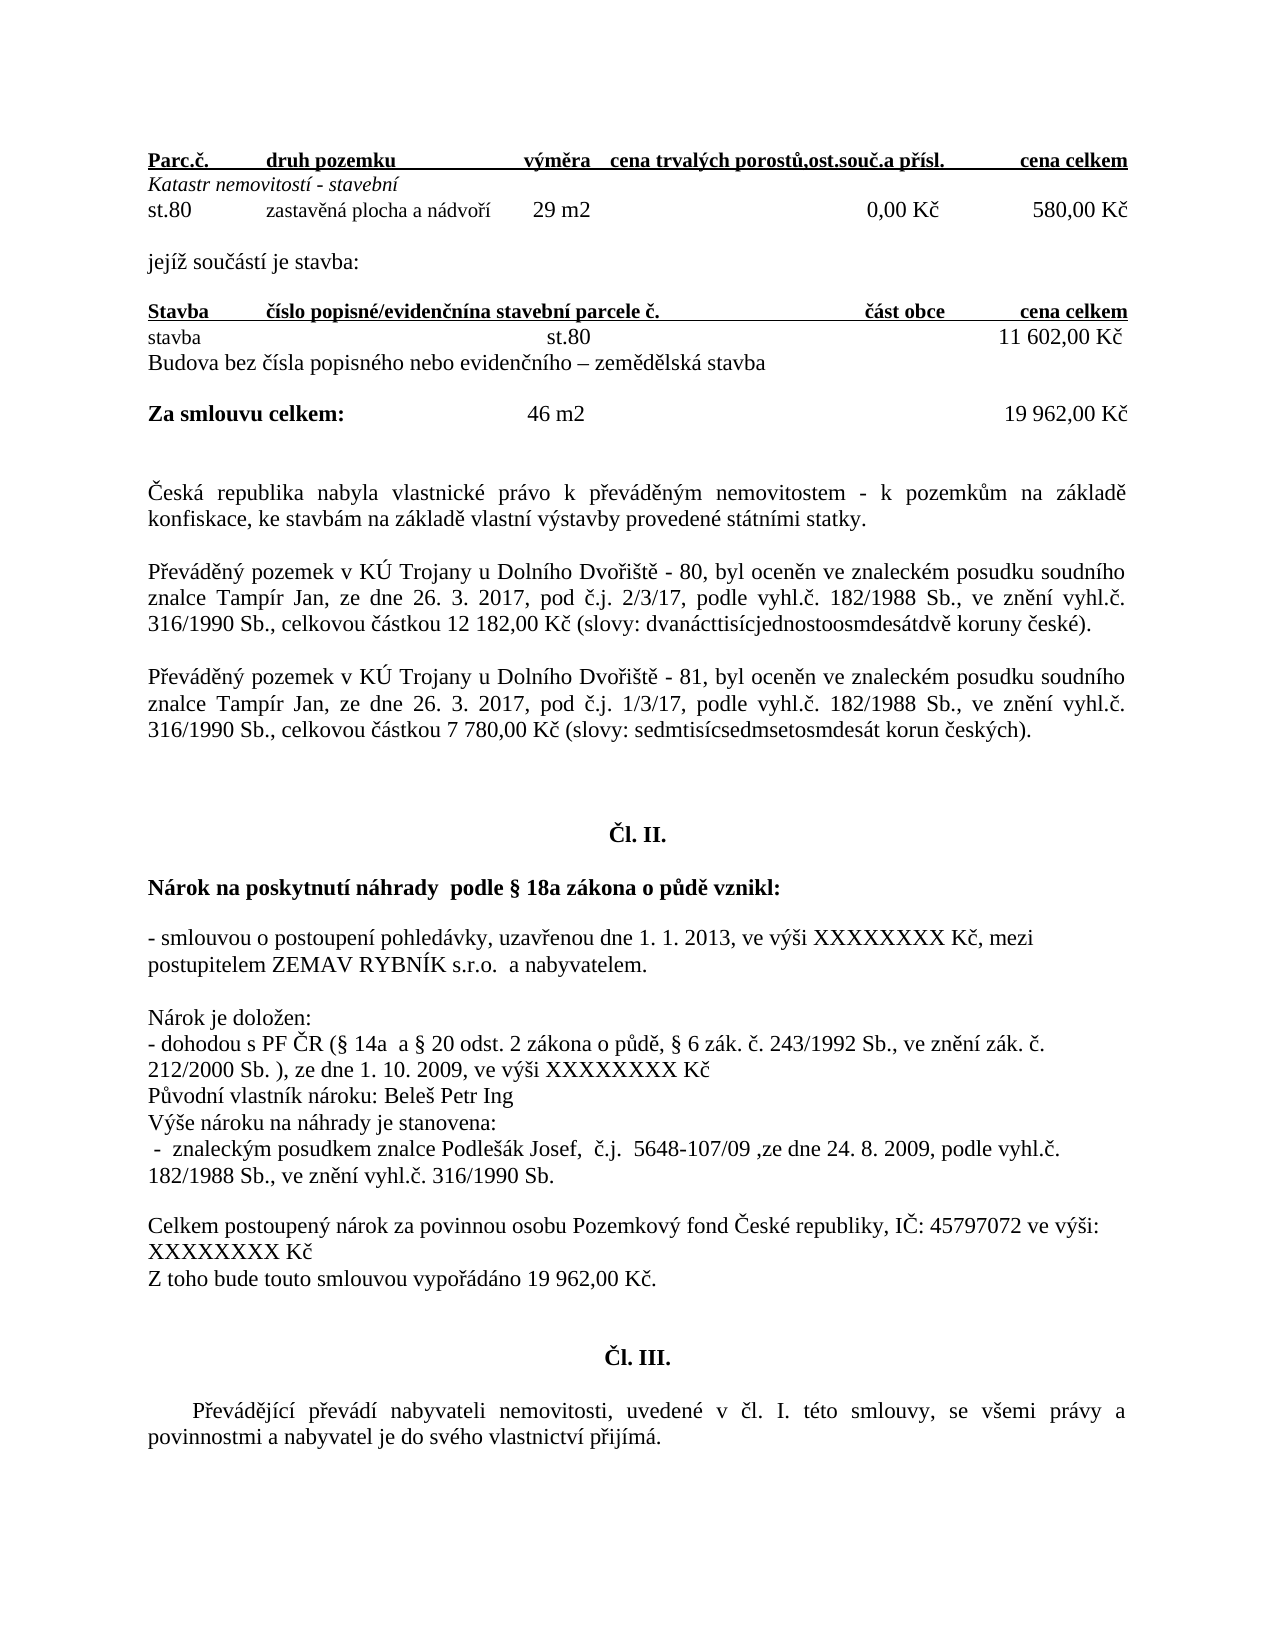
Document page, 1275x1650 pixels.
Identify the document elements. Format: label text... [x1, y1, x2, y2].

text Převádějící převádí nabyvateli nemovitosti, uvedené v čl. I. této smlouvy, se všemi právy a povinnostmi a nabyvatel je do svého vlastnictví přijímá. [148, 1397, 1127, 1449]
text Z toho bude touto smlouvou vypořádáno 19 962,00 Kč. [148, 1265, 1127, 1291]
text Čl. III. [148, 1344, 1127, 1370]
text st.80 zastavěná plocha a nádvoří 29 m2 0,00 Kč 580,00 Kč [148, 196, 1127, 222]
text stavba st.80 11 602,00 Kč [148, 323, 1127, 349]
text Celkem postoupený nárok za povinnou osobu Pozemkový fond České republiky, IČ: 45797072 ve výši: XXXXXXXX Kč [148, 1212, 1127, 1265]
text jejíž součástí je stavba: [148, 248, 1127, 275]
text Původní vlastník nároku: Beleš Petr Ing [148, 1083, 1127, 1109]
text Čl. II. [148, 821, 1127, 848]
text Výše nároku na náhrady je stanovena: [148, 1109, 1127, 1135]
text Nárok na poskytnutí náhrady podle § 18a zákona o půdě vznikl: [148, 874, 1127, 900]
text Převáděný pozemek v KÚ Trojany u Dolního Dvořiště - 81, byl oceněn ve znaleckém posudku soudního znalce Tampír Jan, ze dne 26. 3. 2017, pod č.j. 1/3/17, podle vyhl.č. 182/1988 Sb., ve znění vyhl.č. 316/1990 Sb., celkovou částkou 7 780,00 Kč (slovy: sedmtisícsedmsetosmdesát korun českých). [148, 663, 1127, 742]
text Za smlouvu celkem: 46 m2 19 962,00 Kč [148, 400, 1127, 426]
text Parc.č. druh pozemku výměra cena trvalých porostů,ost.souč.a přísl. cena celkem [148, 148, 1127, 168]
text Budova bez čísla popisného nebo evidenčního – zemědělská stavba [148, 349, 1127, 376]
text - dohodou s PF ČR (§ 14a a § 20 odst. 2 zákona o půdě, § 6 zák. č. 243/1992 Sb., ve znění zák. č. 212/2000 Sb. ), ze dne 1. 10. 2009, ve výši XXXXXXXX Kč [148, 1030, 1127, 1083]
text Stavba číslo popisné/evidenční na stavební parcele č. část obce cena celkem [148, 299, 1127, 320]
text Nárok je doložen: [148, 1003, 1127, 1030]
text Česká republika nabyla vlastnické právo k převáděným nemovitostem - k pozemkům na základě konfiskace, ke stavbám na základě vlastní výstavby provedené státními statky. [148, 479, 1127, 531]
text Převáděný pozemek v KÚ Trojany u Dolního Dvořiště - 80, byl oceněn ve znaleckém posudku soudního znalce Tampír Jan, ze dne 26. 3. 2017, pod č.j. 2/3/17, podle vyhl.č. 182/1988 Sb., ve znění vyhl.č. 316/1990 Sb., celkovou částkou 12 182,00 Kč (slovy: dvanácttisícjednostoosmdesátdvě koruny české). [148, 558, 1127, 637]
text Katastr nemovitostí - stavební [148, 172, 1127, 196]
text - smlouvou o postoupení pohledávky, uzavřenou dne 1. 1. 2013, ve výši XXXXXXXX Kč, mezi postupitelem ZEMAV RYBNÍK s.r.o. a nabyvatelem. [148, 924, 1127, 977]
text - znaleckým posudkem znalce Podlešák Josef, č.j. 5648-107/09 ,ze dne 24. 8. 2009, podle vyhl.č. 182/1988 Sb., ve znění vyhl.č. 316/1990 Sb. [148, 1135, 1127, 1188]
